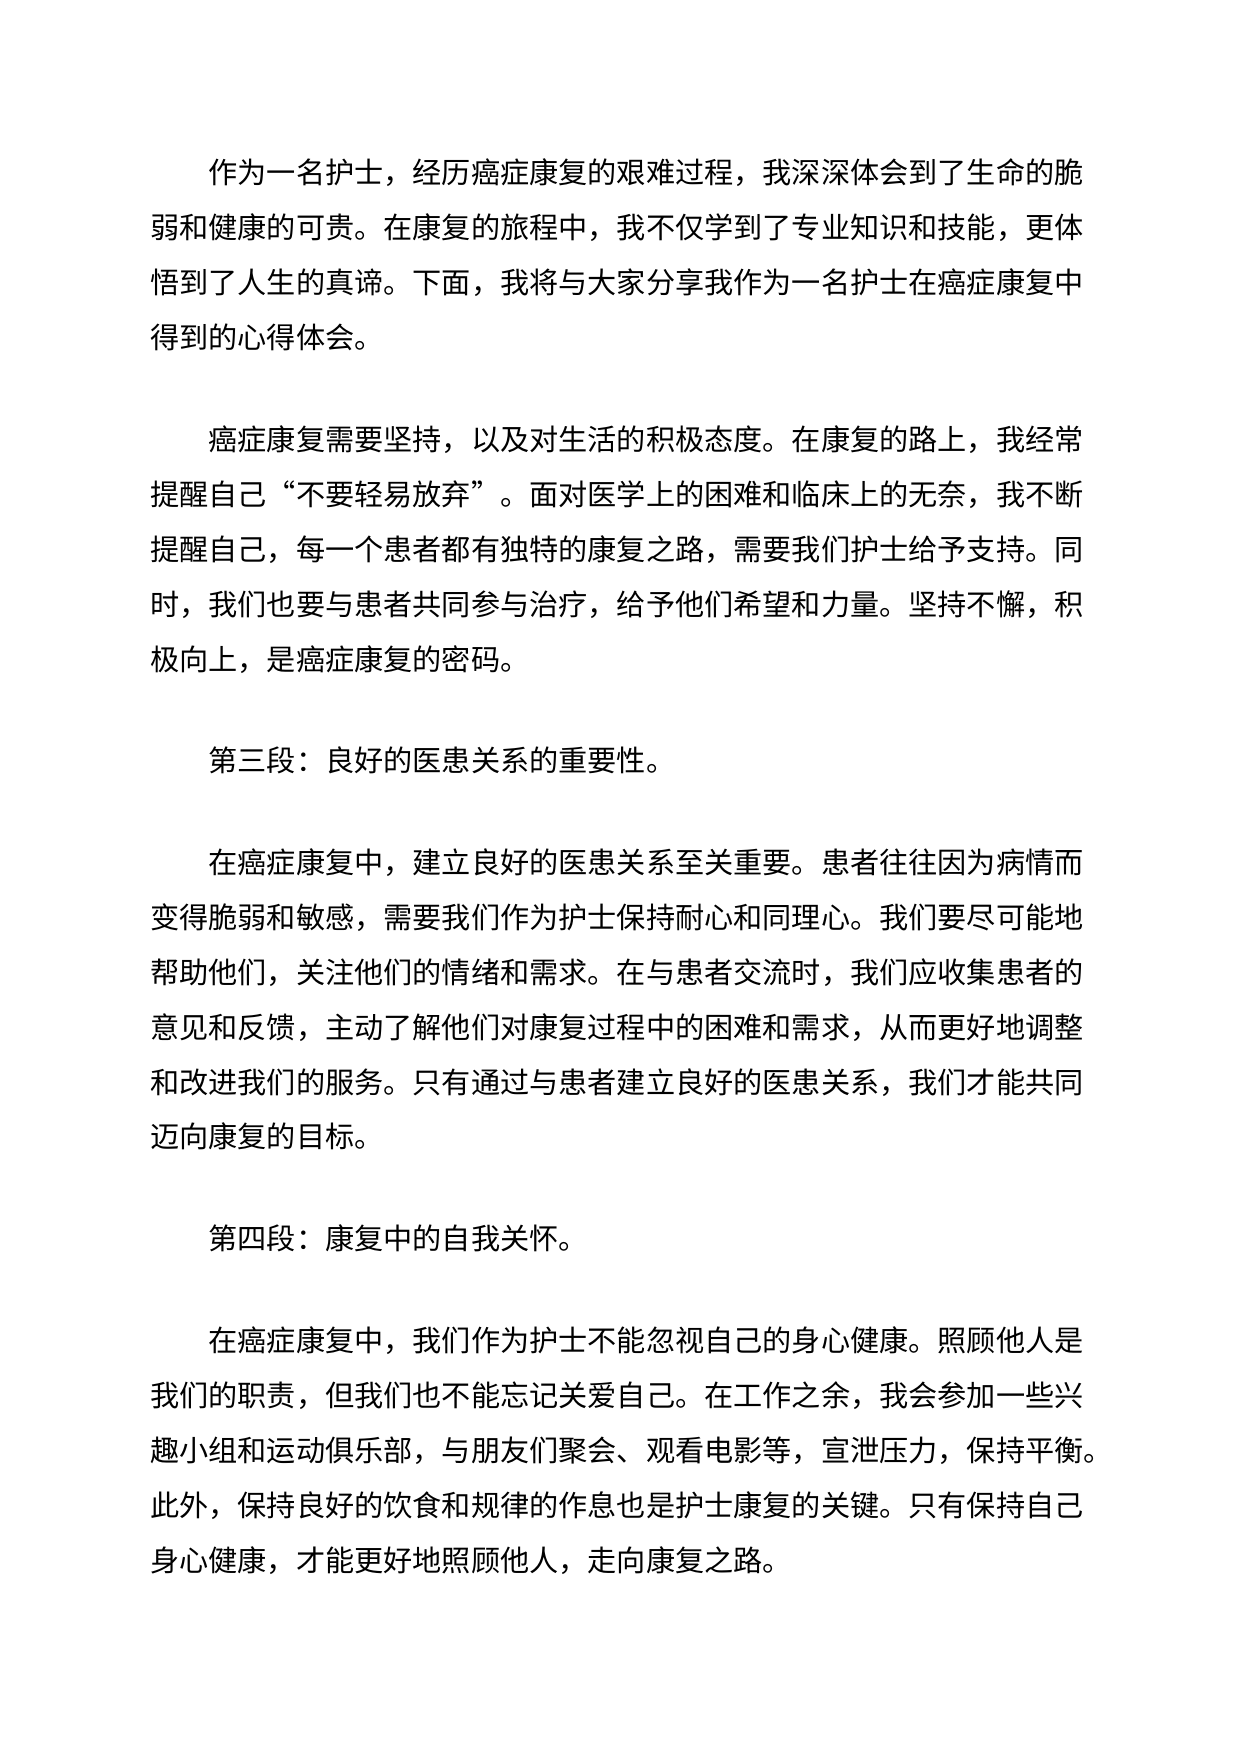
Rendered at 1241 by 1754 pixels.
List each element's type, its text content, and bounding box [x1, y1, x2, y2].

text 作为一名护士，经历癌症康复的艰难过程，我深深体会到了生命的脆弱和健康的可贵。在康复的旅程中，我不仅学到了专业知识和技能，更体悟到了人生的真谛。下面，我将与大家分享我作为一名护士在癌症康复中得到的心得体会。 [150, 150, 1090, 357]
text 第四段：康复中的自我关怀。 [150, 1216, 1090, 1258]
text 癌症康复需要坚持，以及对生活的积极态度。在康复的路上，我经常提醒自己“不要轻易放弃”。面对医学上的困难和临床上的无奈，我不断提醒自己，每一个患者都有独特的康复之路，需要我们护士给予支持。同时，我们也要与患者共同参与治疗，给予他们希望和力量。坚持不懈，积极向上，是癌症康复的密码。 [150, 416, 1090, 678]
text 第三段：良好的医患关系的重要性。 [150, 738, 1090, 780]
text 在癌症康复中，我们作为护士不能忽视自己的身心健康。照顾他人是我们的职责，但我们也不能忘记关爱自己。在工作之余，我会参加一些兴趣小组和运动俱乐部，与朋友们聚会、观看电影等，宣泄压力，保持平衡。此外，保持良好的饮食和规律的作息也是护士康复的关键。只有保持自己身心健康，才能更好地照顾他人，走向康复之路。 [150, 1318, 1090, 1579]
text 在癌症康复中，建立良好的医患关系至关重要。患者往往因为病情而变得脆弱和敏感，需要我们作为护士保持耐心和同理心。我们要尽可能地帮助他们，关注他们的情绪和需求。在与患者交流时，我们应收集患者的意见和反馈，主动了解他们对康复过程中的困难和需求，从而更好地调整和改进我们的服务。只有通过与患者建立良好的医患关系，我们才能共同迈向康复的目标。 [150, 839, 1090, 1156]
